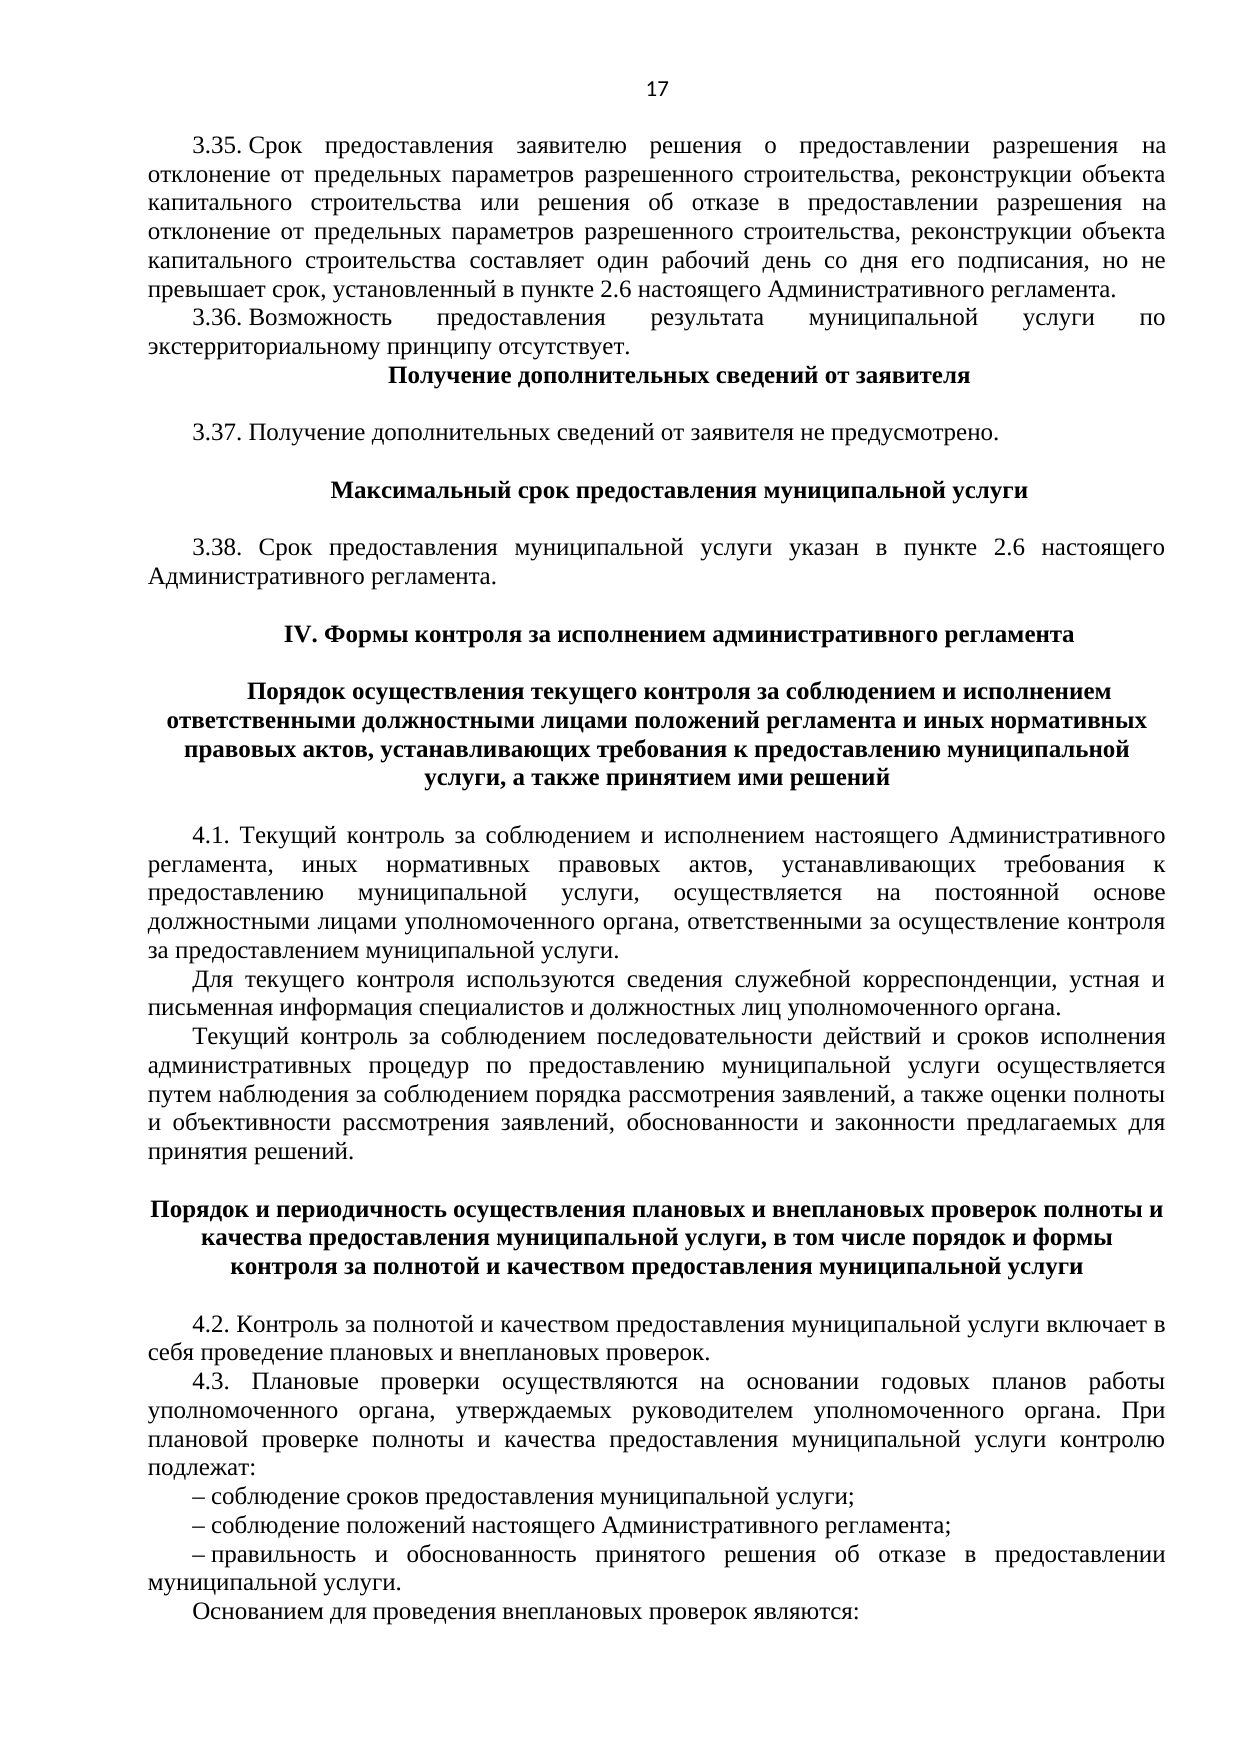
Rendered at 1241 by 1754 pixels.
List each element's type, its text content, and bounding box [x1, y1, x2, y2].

text – соблюдение положений настоящего Административного регламента; [148, 1510, 1166, 1539]
text Текущий контроль за соблюдением последовательности действий и сроков исполнения административных процедур по предоставлению муниципальной услуги осуществляется путем наблюдения за соблюдением порядка рассмотрения заявлений, а также оценки полноты и объективности рассмотрения заявлений, обоснованности и законности предлагаемых для принятия решений. [148, 1021, 1166, 1165]
text 3.38. Срок предоставления муниципальной услуги указан в пункте 2.6 настоящего Административного регламента. [148, 532, 1166, 590]
text – соблюдение сроков предоставления муниципальной услуги; [148, 1481, 1166, 1510]
text 4.2. Контроль за полнотой и качеством предоставления муниципальной услуги включает в себя проведение плановых и внеплановых проверок. [148, 1309, 1166, 1366]
text 4.3. Плановые проверки осуществляются на основании годовых планов работы уполномоченного органа, утверждаемых руководителем уполномоченного органа. При плановой проверке полноты и качества предоставления муниципальной услуги контролю подлежат: [148, 1366, 1166, 1481]
text IV. Формы контроля за исполнением административного регламента [148, 619, 1166, 647]
text 4.1. Текущий контроль за соблюдением и исполнением настоящего Административного регламента, иных нормативных правовых актов, устанавливающих требования к предоставлению муниципальной услуги, осуществляется на постоянной основе должностными лицами уполномоченного органа, ответственными за осуществление контроля за предоставлением муниципальной услуги. [148, 820, 1166, 964]
text Порядок и периодичность осуществления плановых и внеплановых проверок полноты и качества предоставления муниципальной услуги, в том числе порядок и формы [148, 1194, 1166, 1251]
text 3.37. Получение дополнительных сведений от заявителя не предусмотрено. [148, 417, 1166, 446]
text – правильность и обоснованность принятого решения об отказе в предоставлении муниципальной услуги. [148, 1539, 1166, 1596]
text контроля за полнотой и качеством предоставления муниципальной услуги [148, 1251, 1166, 1280]
text Максимальный срок предоставления муниципальной услуги [148, 475, 1166, 504]
text Получение дополнительных сведений от заявителя [148, 360, 1166, 389]
text Для текущего контроля используются сведения служебной корреспонденции, устная и письменная информация специалистов и должностных лиц уполномоченного органа. [148, 964, 1166, 1021]
text 3.36. Возможность предоставления результата муниципальной услуги по экстерриториальному принципу отсутствует. [148, 302, 1166, 360]
text Порядок осуществления текущего контроля за соблюдением и исполнением ответственными должностными лицами положений регламента и иных нормативных правовых актов, устанавливающих требования к предоставлению муниципальной услуги, а также принятием ими решений [148, 676, 1166, 791]
text 3.35. Срок предоставления заявителю решения о предоставлении разрешения на отклонение от предельных параметров разрешенного строительства, реконструкции объекта капитального строительства или решения об отказе в предоставлении разрешения на отклонение от предельных параметров разрешенного строительства, реконструкции объекта капитального строительства составляет один рабочий день со дня его подписания, но не превышает срок, установленный в пункте 2.6 настоящего Административного регламента. [148, 130, 1166, 302]
text Основанием для проведения внеплановых проверок являются: [148, 1596, 1166, 1625]
